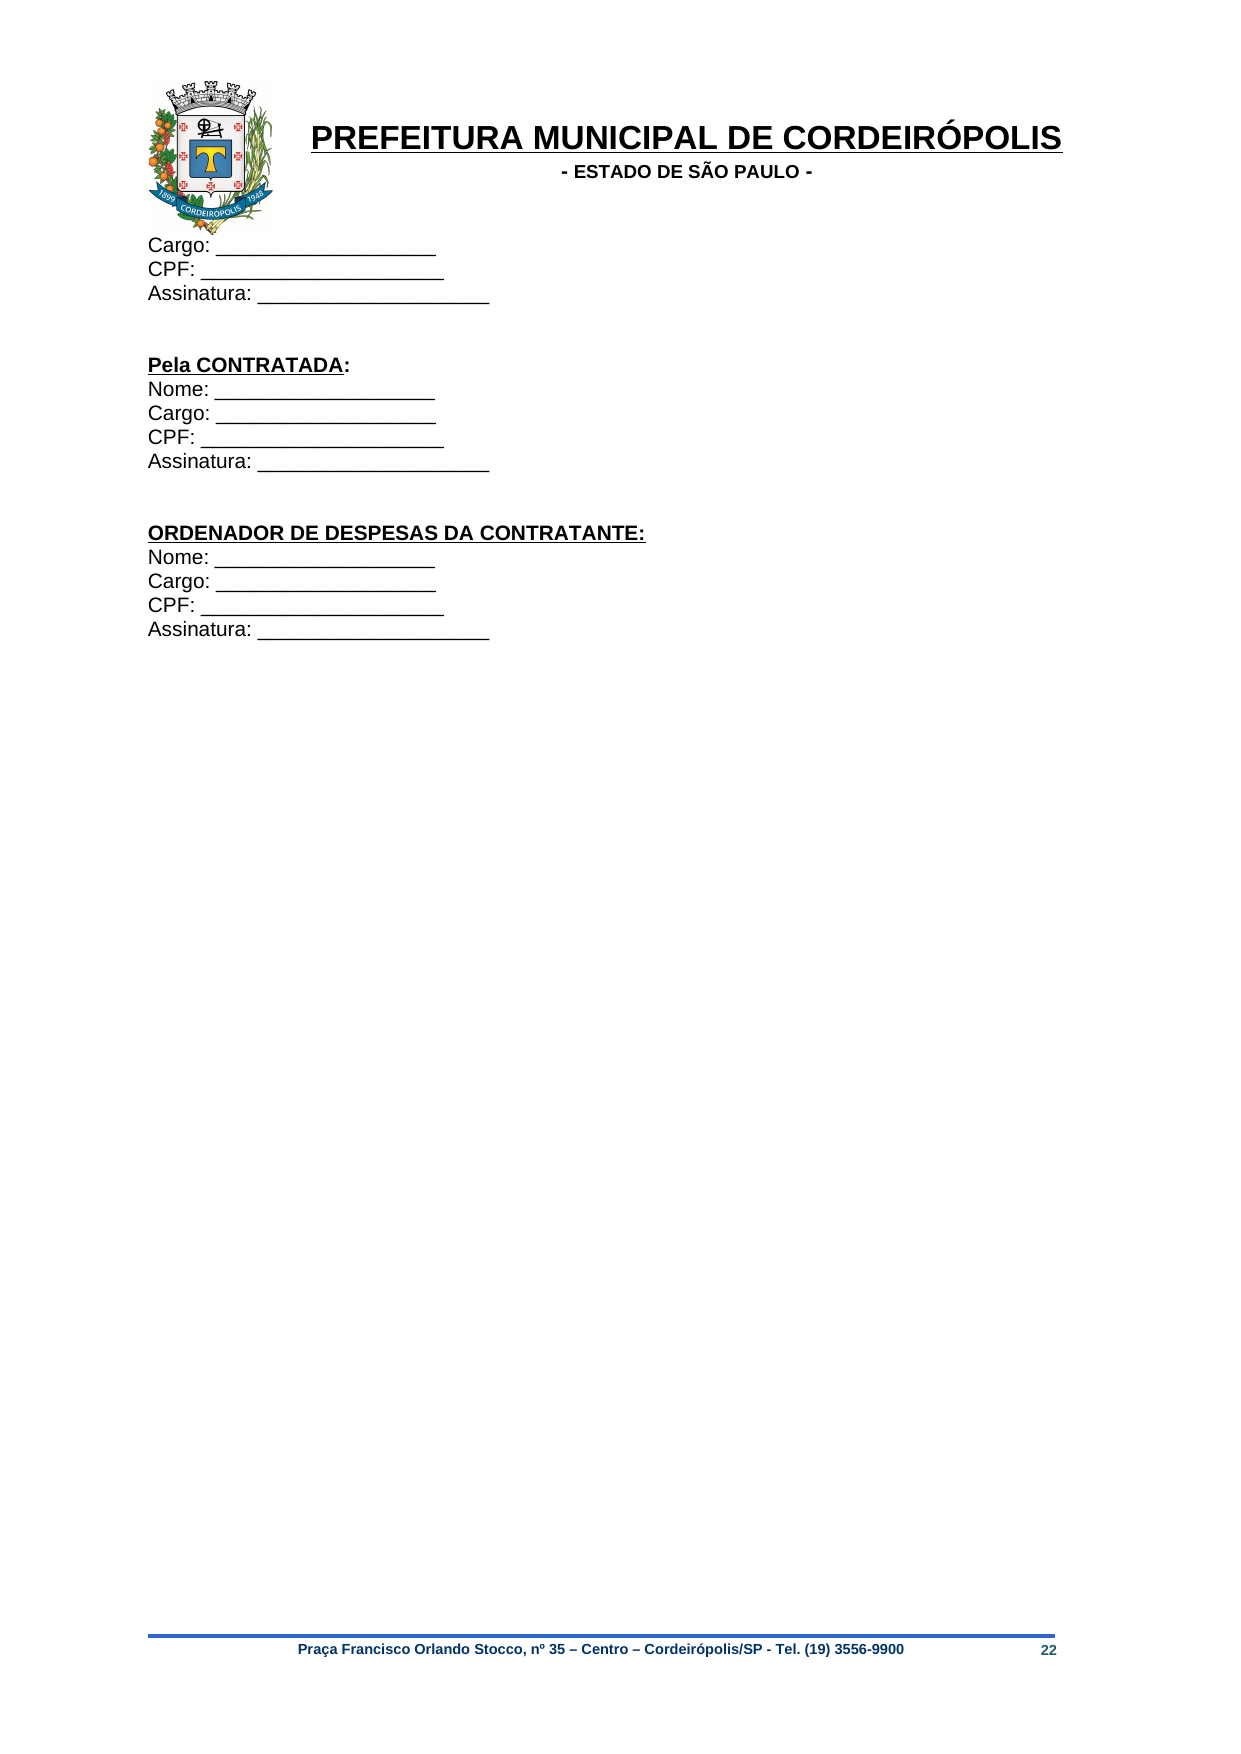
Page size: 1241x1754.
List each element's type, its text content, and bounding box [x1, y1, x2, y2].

text CPF: _____________________ [148, 257, 1092, 281]
text ORDENADOR DE DESPESAS DA CONTRATANTE: [148, 521, 1092, 544]
text Pela CONTRATADA: [148, 353, 1092, 377]
title Assinatura: ____________________ [148, 616, 1093, 640]
text Nome: ___________________ [148, 377, 1092, 401]
picture [148, 81, 273, 233]
text Cargo: ___________________ [148, 401, 1092, 425]
text Nome: ___________________ [148, 544, 1092, 568]
text CPF: _____________________ [148, 592, 1092, 616]
text CPF: _____________________ [148, 425, 1092, 449]
text Assinatura: ____________________ [148, 281, 1092, 305]
text Cargo: ___________________ [148, 233, 1092, 257]
text Assinatura: ____________________ [148, 449, 1092, 473]
text Cargo: ___________________ [148, 568, 1092, 592]
